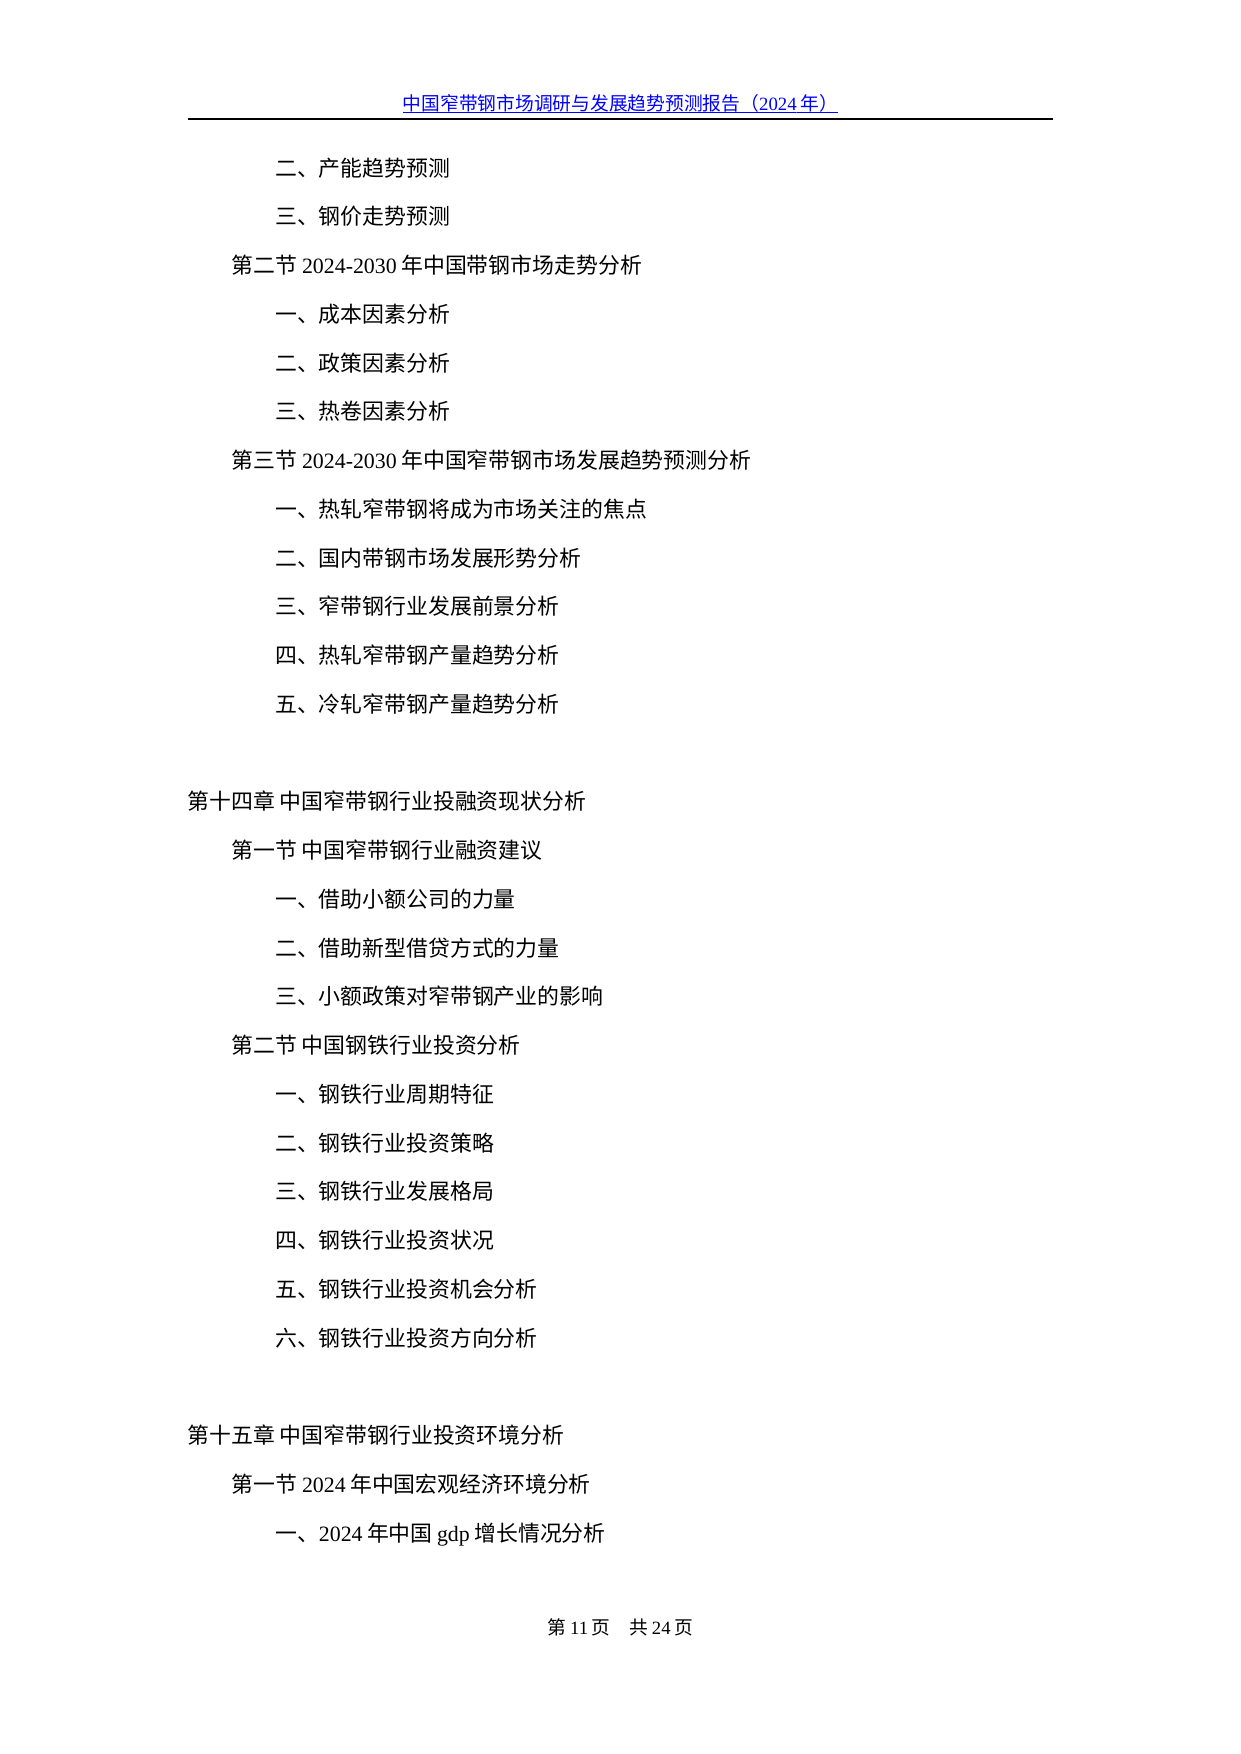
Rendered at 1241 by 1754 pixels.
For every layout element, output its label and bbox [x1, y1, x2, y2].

text [187, 150, 1053, 1548]
